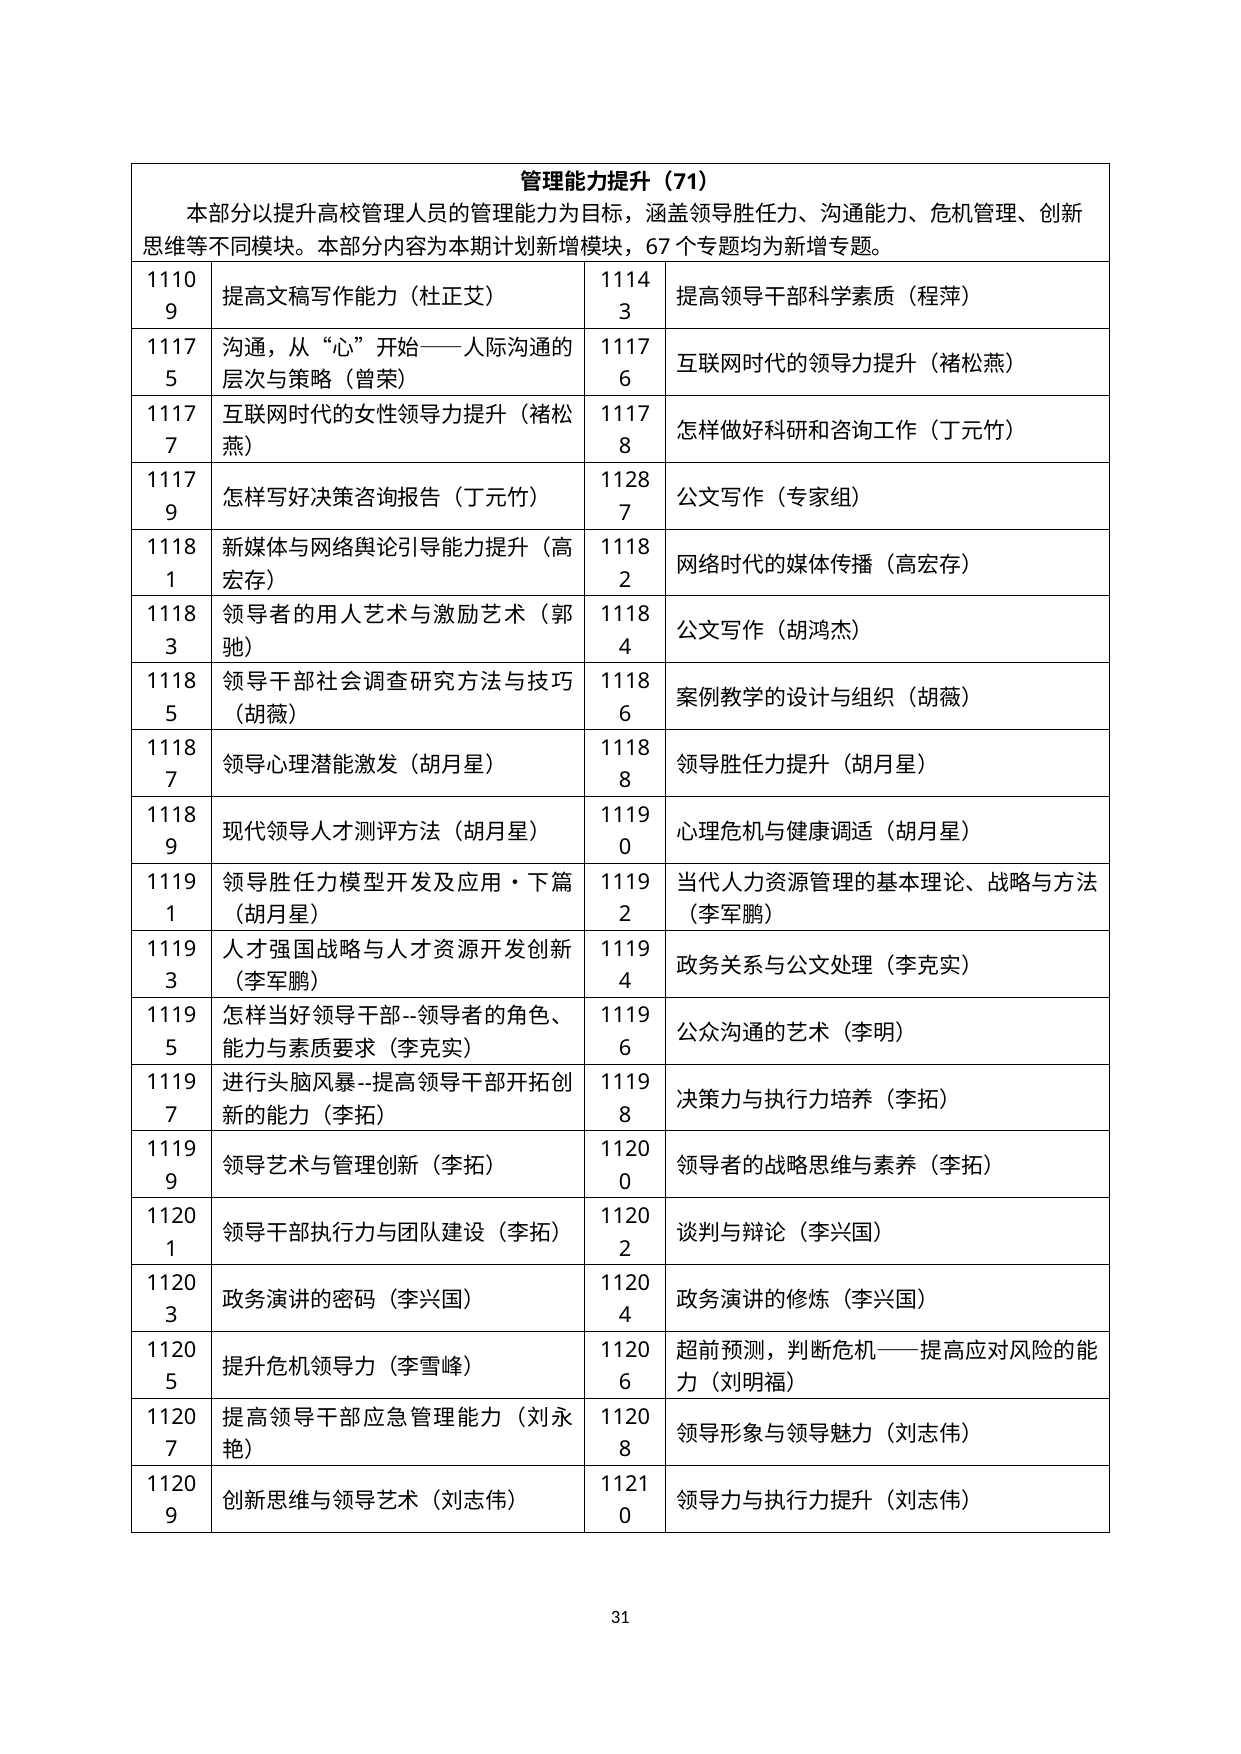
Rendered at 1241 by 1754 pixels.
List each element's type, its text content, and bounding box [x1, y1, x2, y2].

table_cell 领导艺术与管理创新（李拓） [212, 1131, 584, 1197]
table_cell 11194 [585, 931, 665, 997]
table_cell 提高文稿写作能力（杜正艾） [212, 262, 584, 328]
table_cell 11197 [132, 1065, 211, 1130]
table_cell 11184 [585, 596, 665, 662]
table_cell 11177 [132, 396, 211, 462]
table_cell 沟通，从“心”开始——人际沟通的层次与策略（曾荣） [212, 329, 584, 395]
table_cell 11182 [585, 530, 665, 595]
table_cell 11203 [132, 1265, 211, 1331]
table_cell 管理能力提升（71） 本部分以提升高校管理人员的管理能力为目标，涵盖领导胜任力、沟通能力、危机管理、创新思维等不同模块。本部分内容为本期计划新增模块，67个专题均为新增专题。 [132, 164, 1109, 261]
table_cell 11200 [585, 1131, 665, 1197]
table_cell 11181 [132, 530, 211, 595]
table_cell 11109 [132, 262, 211, 328]
table_cell 超前预测，判断危机——提高应对风险的能力（刘明福） [666, 1332, 1109, 1398]
table_cell 新媒体与网络舆论引导能力提升（高宏存） [212, 530, 584, 595]
table_cell 公众沟通的艺术（李明） [666, 998, 1109, 1063]
table_cell 提升危机领导力（李雪峰） [212, 1332, 584, 1398]
table_cell 领导干部执行力与团队建设（李拓） [212, 1198, 584, 1264]
table_cell 决策力与执行力培养（李拓） [666, 1065, 1109, 1130]
table_cell 领导干部社会调查研究方法与技巧（胡薇） [212, 663, 584, 729]
table_cell 怎样写好决策咨询报告（丁元竹） [212, 463, 584, 528]
table_cell 11202 [585, 1198, 665, 1264]
table_cell 领导心理潜能激发（胡月星） [212, 730, 584, 796]
table_cell 领导力与执行力提升（刘志伟） [666, 1466, 1109, 1532]
table_cell 人才强国战略与人才资源开发创新（李军鹏） [212, 931, 584, 997]
table_cell 领导者的用人艺术与激励艺术（郭驰） [212, 596, 584, 662]
table_cell 11183 [132, 596, 211, 662]
table_cell 互联网时代的女性领导力提升（褚松燕） [212, 396, 584, 462]
table_cell 11199 [132, 1131, 211, 1197]
table_cell 政务关系与公文处理（李克实） [666, 931, 1109, 997]
table_cell 领导胜任力模型开发及应用•下篇（胡月星） [212, 864, 584, 930]
table_cell 11175 [132, 329, 211, 395]
table_cell 11196 [585, 998, 665, 1063]
table_cell 领导形象与领导魅力（刘志伟） [666, 1399, 1109, 1465]
table_cell 11209 [132, 1466, 211, 1532]
table_cell 提高领导干部科学素质（程萍） [666, 262, 1109, 328]
table_cell 11204 [585, 1265, 665, 1331]
table_cell 11195 [132, 998, 211, 1063]
table_cell 11178 [585, 396, 665, 462]
table_cell 公文写作（胡鸿杰） [666, 596, 1109, 662]
table_cell 案例教学的设计与组织（胡薇） [666, 663, 1109, 729]
table_cell 11186 [585, 663, 665, 729]
table_cell 进行头脑风暴--提高领导干部开拓创新的能力（李拓） [212, 1065, 584, 1130]
table_cell 11201 [132, 1198, 211, 1264]
table_cell 11210 [585, 1466, 665, 1532]
table_cell 怎样当好领导干部--领导者的角色、能力与素质要求（李克实） [212, 998, 584, 1063]
table_cell 11179 [132, 463, 211, 528]
table_cell 11287 [585, 463, 665, 528]
table_cell 11191 [132, 864, 211, 930]
table_cell 心理危机与健康调适（胡月星） [666, 797, 1109, 863]
table_cell 领导者的战略思维与素养（李拓） [666, 1131, 1109, 1197]
table_cell 11205 [132, 1332, 211, 1398]
table_cell 谈判与辩论（李兴国） [666, 1198, 1109, 1264]
table_cell 11198 [585, 1065, 665, 1130]
table_cell 11188 [585, 730, 665, 796]
table_cell 互联网时代的领导力提升（褚松燕） [666, 329, 1109, 395]
table_cell 怎样做好科研和咨询工作（丁元竹） [666, 396, 1109, 462]
table_cell 提高领导干部应急管理能力（刘永艳） [212, 1399, 584, 1465]
table_cell 11192 [585, 864, 665, 930]
table_cell 11207 [132, 1399, 211, 1465]
table_cell 网络时代的媒体传播（高宏存） [666, 530, 1109, 595]
table_cell 11189 [132, 797, 211, 863]
table_cell 政务演讲的修炼（李兴国） [666, 1265, 1109, 1331]
table_cell 政务演讲的密码（李兴国） [212, 1265, 584, 1331]
table_cell 11206 [585, 1332, 665, 1398]
table_cell 11187 [132, 730, 211, 796]
table_cell 11185 [132, 663, 211, 729]
table_cell 11190 [585, 797, 665, 863]
table_cell 当代人力资源管理的基本理论、战略与方法（李军鹏） [666, 864, 1109, 930]
table_cell 11208 [585, 1399, 665, 1465]
table_cell 11193 [132, 931, 211, 997]
table_cell 11143 [585, 262, 665, 328]
table_cell 现代领导人才测评方法（胡月星） [212, 797, 584, 863]
table_cell 领导胜任力提升（胡月星） [666, 730, 1109, 796]
table_cell 11176 [585, 329, 665, 395]
table_cell 公文写作（专家组） [666, 463, 1109, 528]
table_cell 创新思维与领导艺术（刘志伟） [212, 1466, 584, 1532]
